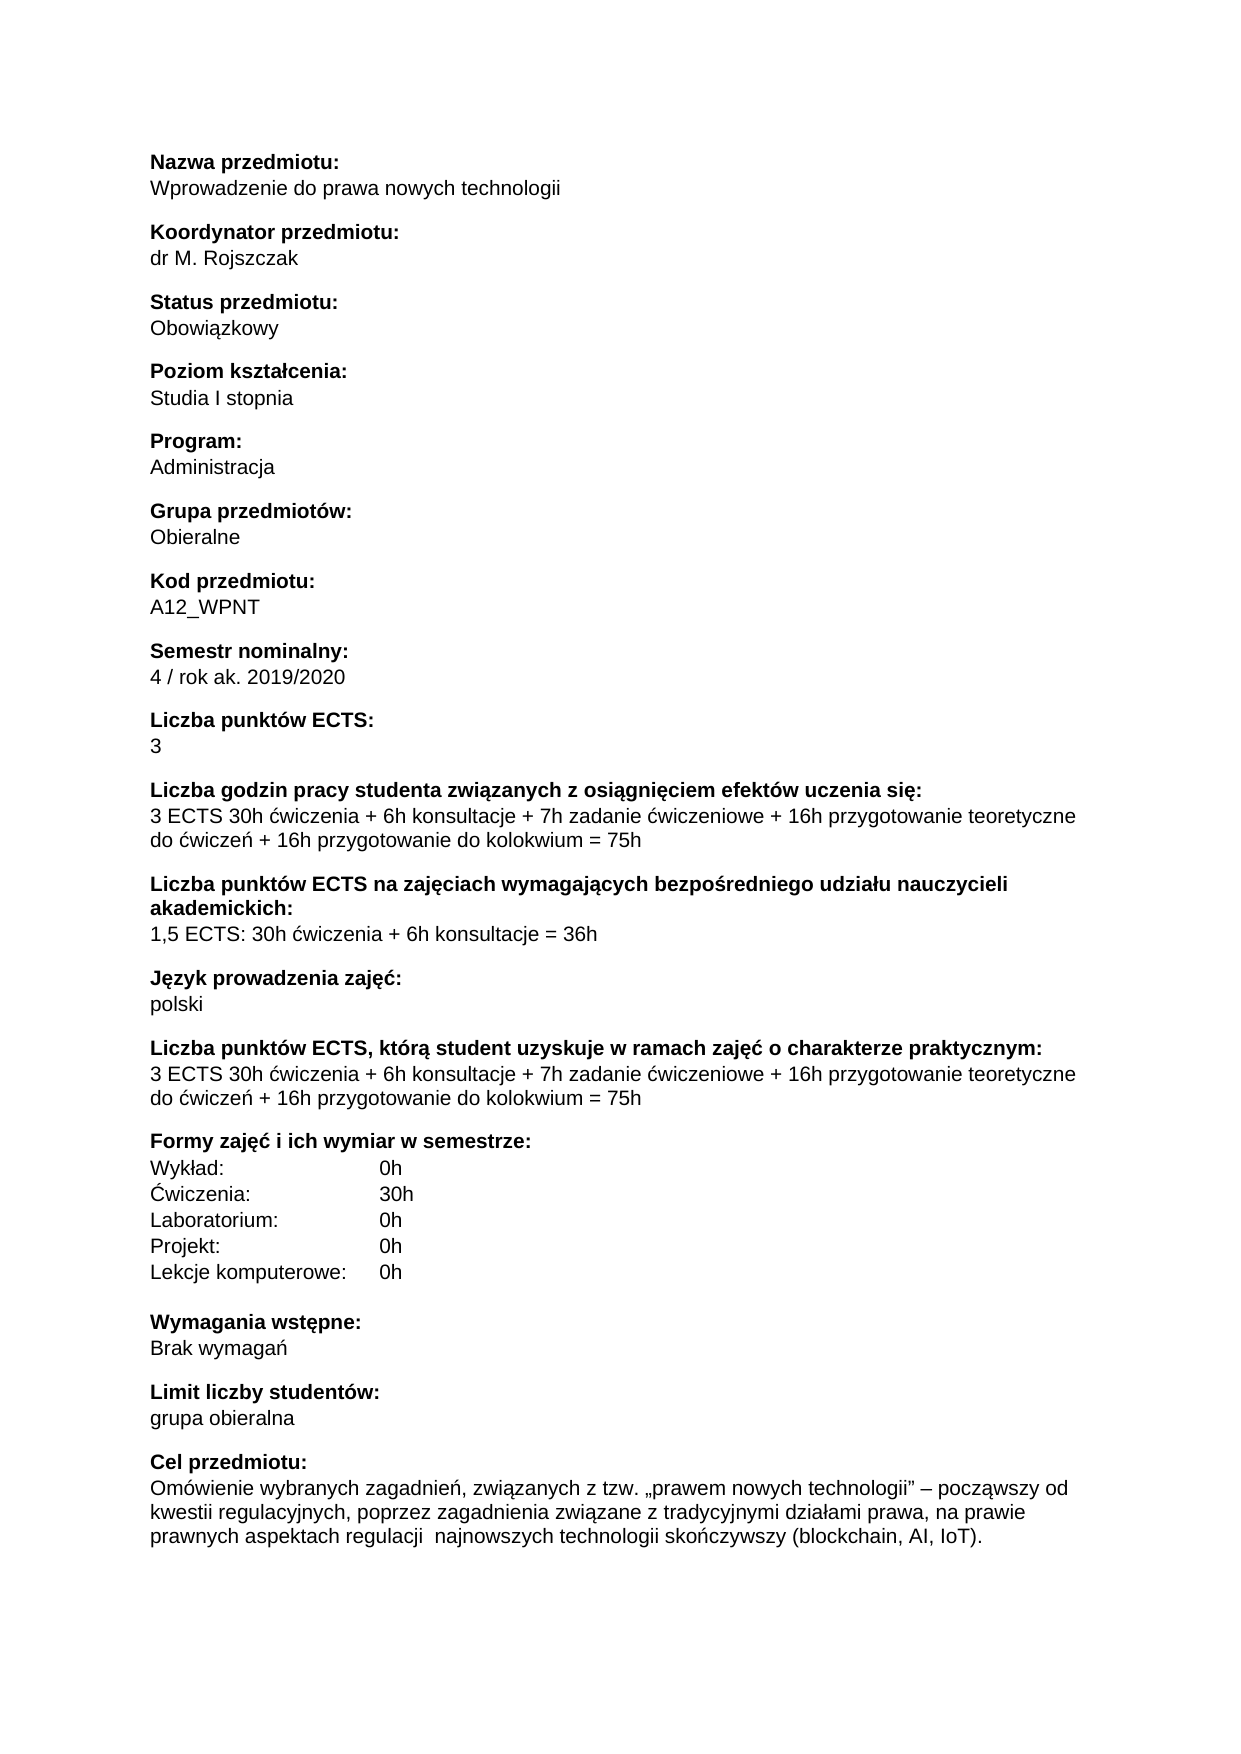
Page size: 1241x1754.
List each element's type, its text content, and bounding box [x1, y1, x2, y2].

text Cel przedmiotu: [150, 1449, 1090, 1473]
text Semestr nominalny: [150, 638, 1090, 662]
text Formy zajęć i ich wymiar w semestrze: [150, 1129, 1090, 1153]
text Limit liczby studentów: [150, 1380, 1090, 1404]
text Grupa przedmiotów: [150, 499, 1090, 523]
text Studia I stopnia [150, 385, 1090, 409]
text Status przedmiotu: [150, 289, 1090, 313]
text Obieralne [150, 525, 1090, 549]
text Brak wymagań [150, 1336, 1090, 1360]
table_cell 0h [369, 1232, 597, 1258]
text Kod przedmiotu: [150, 569, 1090, 593]
text grupa obieralna [150, 1406, 1090, 1430]
table_header 0h [369, 1156, 597, 1180]
text Koordynator przedmiotu: [150, 220, 1090, 244]
table_cell Laboratorium: [140, 1208, 367, 1232]
table_header Wykład: [140, 1156, 367, 1180]
text Liczba punktów ECTS: [150, 708, 1090, 732]
text 3 [150, 734, 1090, 758]
text Program: [150, 429, 1090, 453]
text polski [150, 992, 1090, 1016]
text Poziom kształcenia: [150, 359, 1090, 383]
text Liczba godzin pracy studenta związanych z osiągnięciem efektów uczenia się: [150, 778, 1090, 802]
text Nazwa przedmiotu: [150, 150, 1090, 174]
text 4 / rok ak. 2019/2020 [150, 664, 1090, 688]
text Wymagania wstępne: [150, 1310, 1090, 1334]
text Obowiązkowy [150, 316, 1090, 339]
table_cell Lekcje komputerowe: [140, 1260, 367, 1284]
table_cell Projekt: [140, 1234, 367, 1258]
text 3 ECTS 30h ćwiczenia + 6h konsultacje + 7h zadanie ćwiczeniowe + 16h przygotowanie teoretyczne do ćwiczeń + 16h przygotowanie do kolokwium = 75h [150, 804, 1090, 852]
text Administracja [150, 455, 1090, 479]
text Język prowadzenia zajęć: [150, 966, 1090, 989]
text Omówienie wybranych zagadnień, związanych z tzw. „prawem nowych technologii” – począwszy od kwestii regulacyjnych, poprzez zagadnienia związane z tradycyjnymi działami prawa, na prawie prawnych aspektach regulacji najnowszych technologii skończywszy (blockchain, AI, IoT). [150, 1476, 1090, 1547]
text 3 ECTS 30h ćwiczenia + 6h konsultacje + 7h zadanie ćwiczeniowe + 16h przygotowanie teoretyczne do ćwiczeń + 16h przygotowanie do kolokwium = 75h [150, 1061, 1090, 1109]
text Liczba punktów ECTS na zajęciach wymagających bezpośredniego udziału nauczycieli akademickich: [150, 872, 1090, 920]
text 1,5 ECTS: 30h ćwiczenia + 6h konsultacje = 36h [150, 922, 1090, 946]
table_cell 0h [369, 1206, 597, 1232]
text Wprowadzenie do prawa nowych technologii [150, 176, 1090, 200]
text dr M. Rojszczak [150, 246, 1090, 270]
table_cell 30h [369, 1180, 597, 1206]
text Liczba punktów ECTS, którą student uzyskuje w ramach zajęć o charakterze praktycznym: [150, 1035, 1090, 1059]
table_cell Ćwiczenia: [140, 1182, 367, 1206]
text A12_WPNT [150, 595, 1090, 619]
table_cell 0h [369, 1258, 597, 1284]
